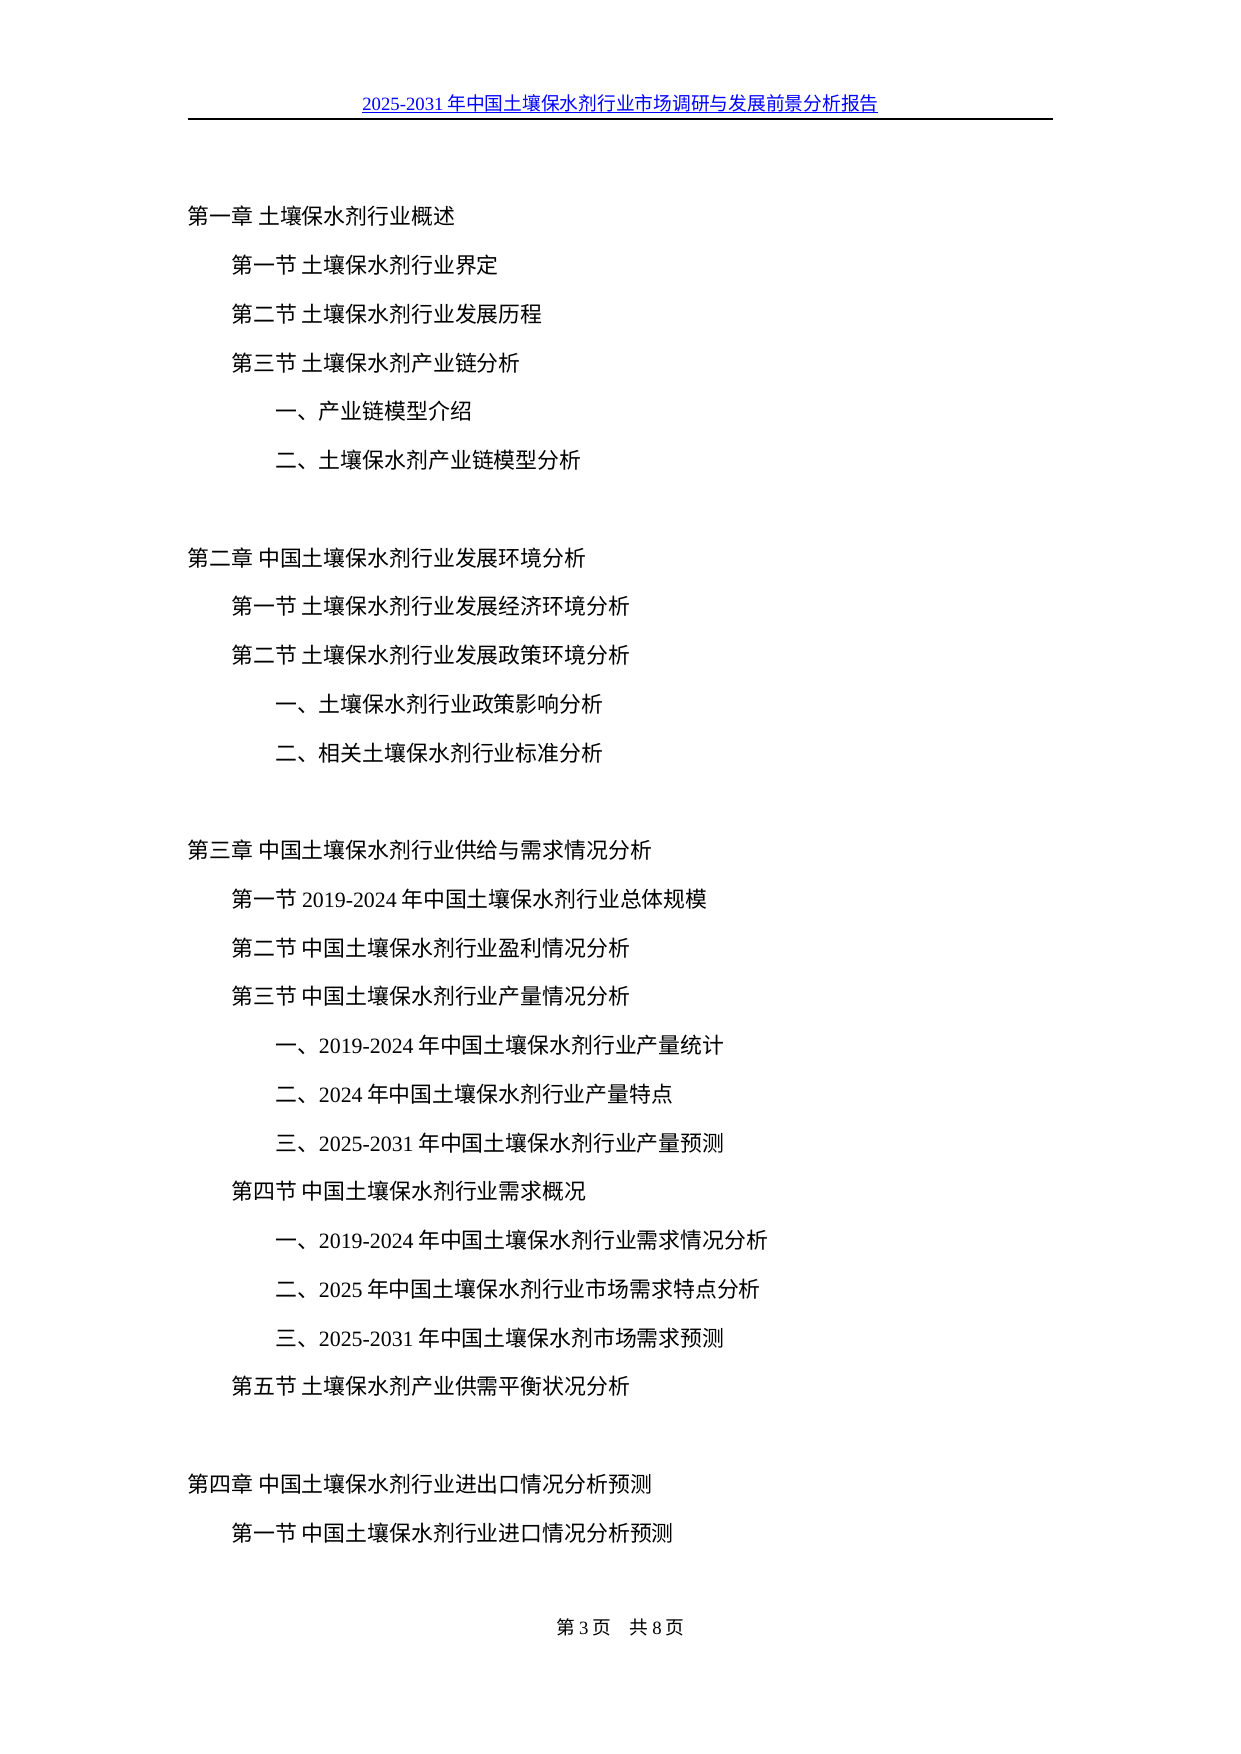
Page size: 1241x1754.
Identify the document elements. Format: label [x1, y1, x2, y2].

text [187, 150, 1053, 1548]
